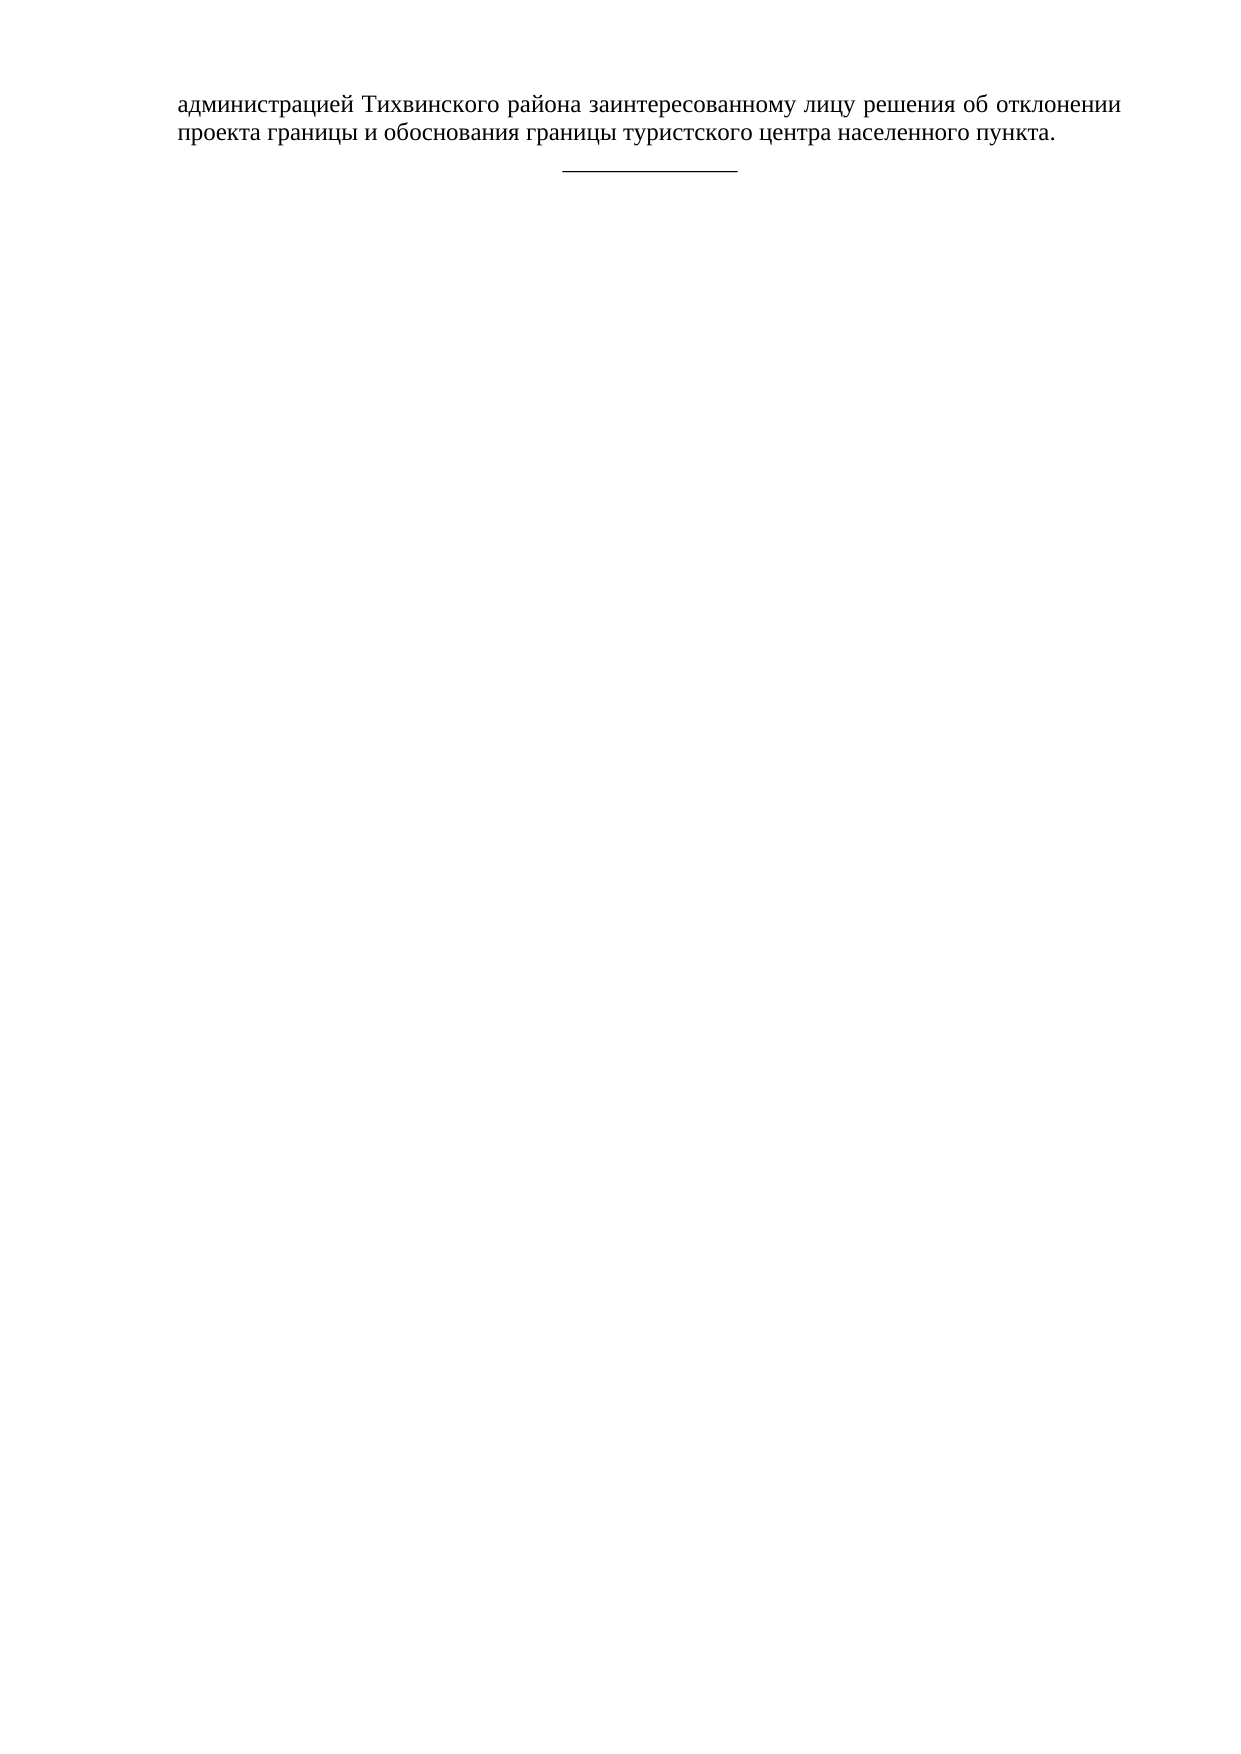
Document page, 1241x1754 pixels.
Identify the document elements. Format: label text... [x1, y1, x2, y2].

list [177, 89, 1122, 146]
list ______________ [177, 146, 1122, 175]
